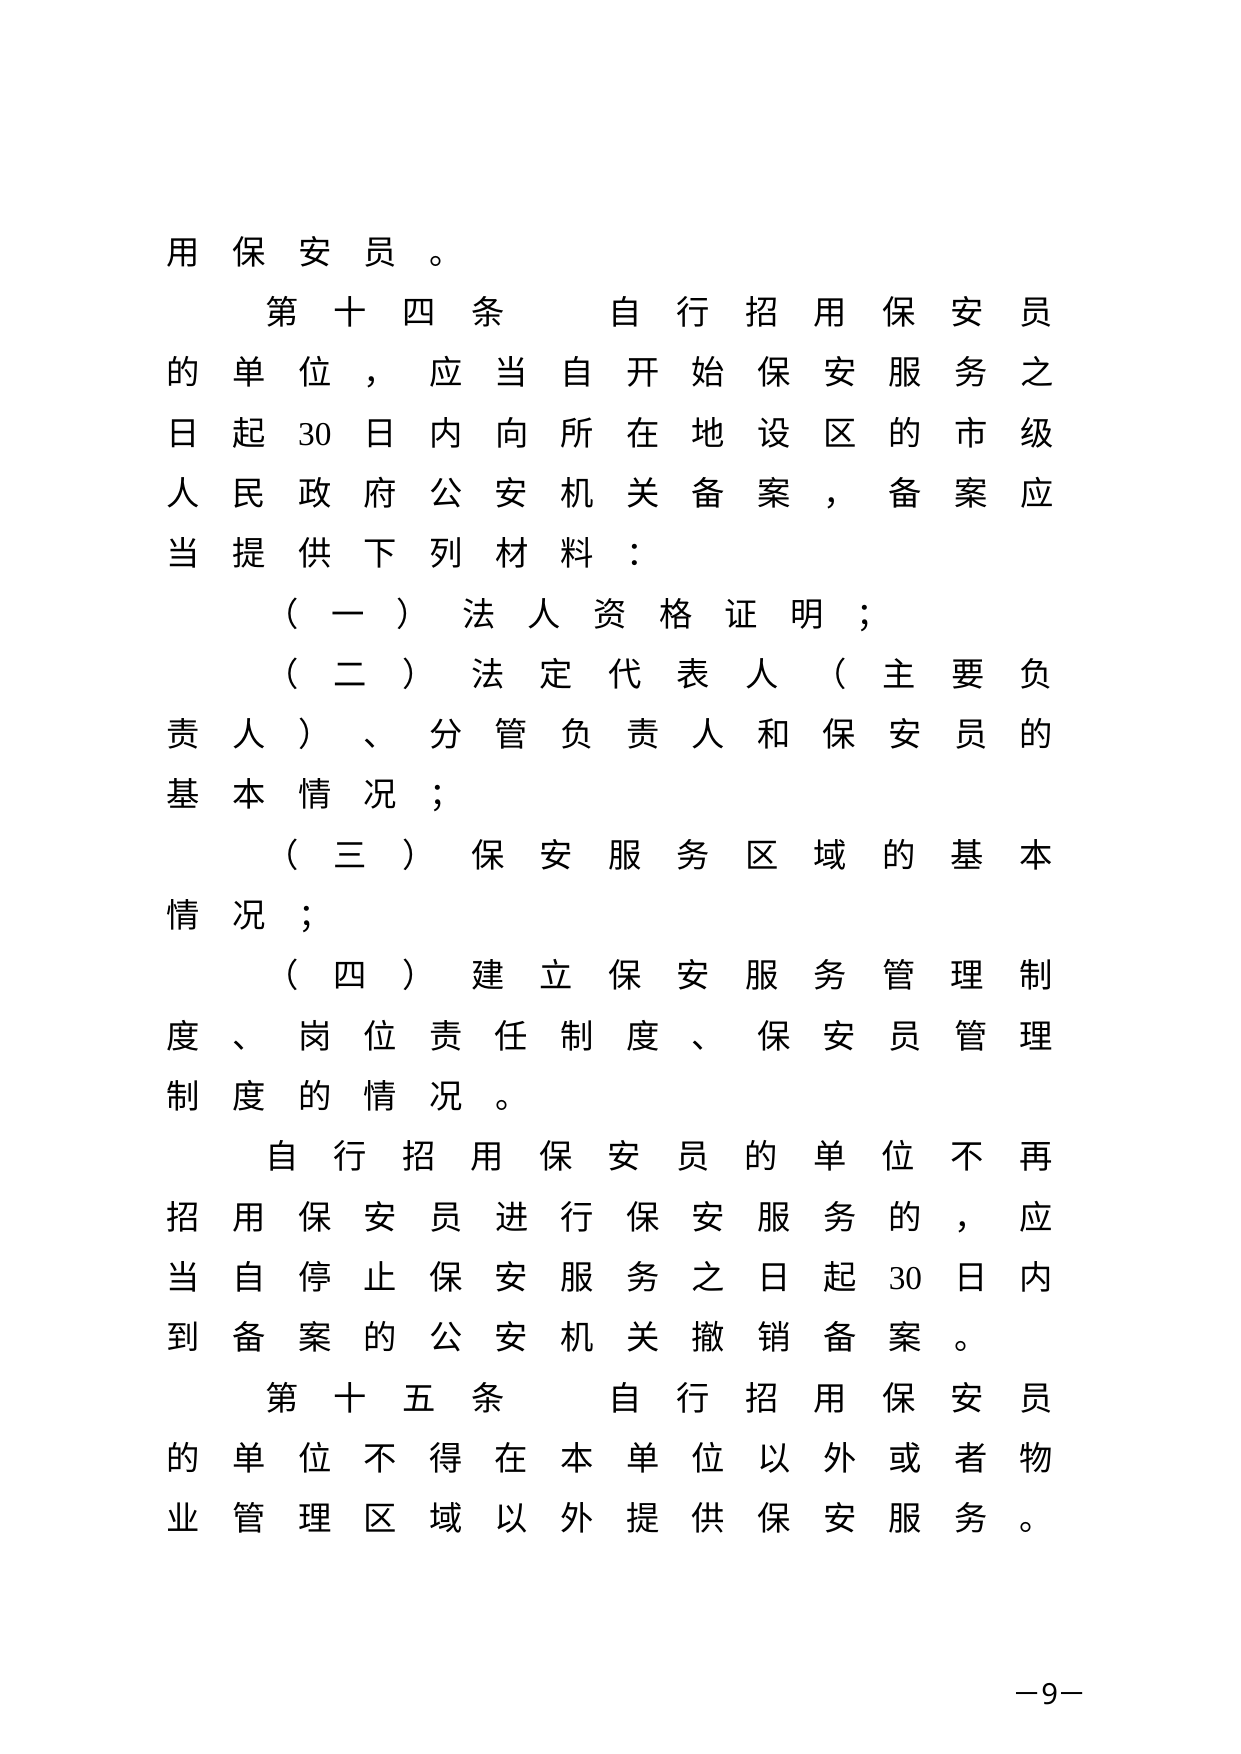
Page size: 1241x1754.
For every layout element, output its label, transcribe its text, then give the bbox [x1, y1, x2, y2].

text （三）保安服务区域的基本情况； [167, 822, 1085, 943]
text （一）法人资格证明； [167, 581, 1085, 642]
text 第十四条 自行招用保安员的单位，应当自开始保安服务之日起30日内向所在地设区的市级人民政府公安机关备案，备案应当提供下列材料： [167, 280, 1085, 581]
text 自行招用保安员的单位不再招用保安员进行保安服务的，应当自停止保安服务之日起30日内到备案的公安机关撤销备案。 [167, 1124, 1085, 1365]
text （四）建立保安服务管理制度、岗位责任制度、保安员管理制度的情况。 [167, 943, 1085, 1124]
text （二）法定代表人（主要负责人）、分管负责人和保安员的基本情况； [167, 642, 1085, 822]
text 第十五条 自行招用保安员的单位不得在本单位以外或者物业管理区域以外提供保安服务。 [167, 1365, 1085, 1546]
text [167, 219, 1085, 280]
